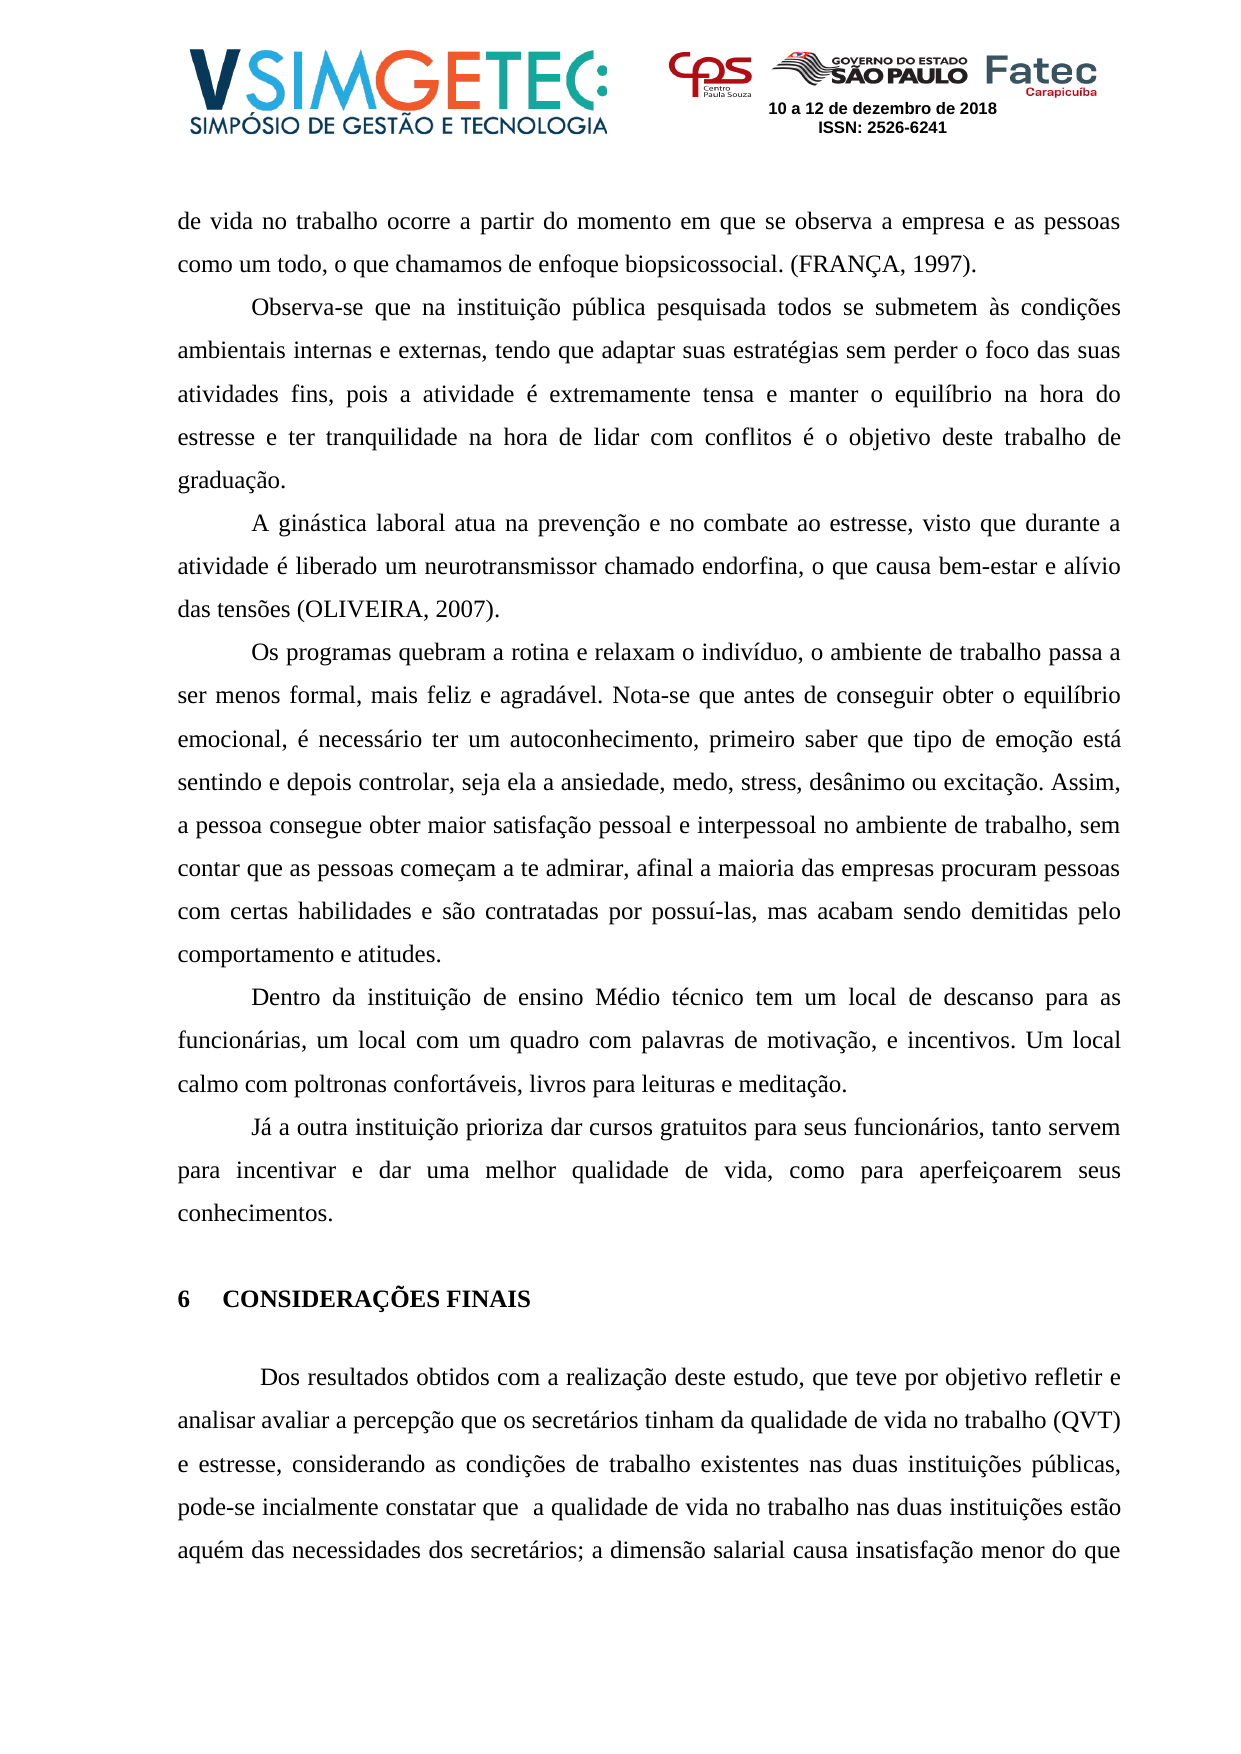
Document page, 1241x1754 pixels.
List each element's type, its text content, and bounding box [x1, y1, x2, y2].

text A ginástica laboral atua na prevenção e no combate ao estresse, visto que durante a atividade é liberado um neurotransmissor chamado endorfina, o que causa bem-estar e alívio das tensões (OLIVEIRA, 2007). [177, 508, 1122, 623]
text Os programas quebram a rotina e relaxam o indivíduo, o ambiente de trabalho passa a ser menos formal, mais feliz e agradável. Nota-se que antes de conseguir obter o equilíbrio emocional, é necessário ter um autoconhecimento, primeiro saber que tipo de emoção está sentindo e depois controlar, seja ela a ansiedade, medo, stress, desânimo ou excitação. Assim, a pessoa consegue obter maior satisfação pessoal e interpessoal no ambiente de trabalho, sem contar que as pessoas começam a te admirar, afinal a maioria das empresas procuram pessoas com certas habilidades e são contratadas por possuí-las, mas acabam sendo demitidas pelo comportamento e atitudes. [177, 637, 1122, 968]
text Já a outra instituição prioriza dar cursos gratuitos para seus funcionários, tanto servem para incentivar e dar uma melhor qualidade de vida, como para aperfeiçoarem seus conhecimentos. [177, 1112, 1122, 1227]
subtitle CONSIDERAÇÕES FINAIS [177, 1284, 1122, 1313]
picture [984, 55, 1099, 99]
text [177, 206, 1122, 278]
picture [188, 49, 608, 136]
text Dentro da instituição de ensino Médio técnico tem um local de descanso para as funcionárias, um local com um quadro com palavras de motivação, e incentivos. Um local calmo com poltronas confortáveis, livros para leituras e meditação. [177, 982, 1122, 1097]
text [177, 1362, 1122, 1564]
text Observa-se que na instituição pública pesquisada todos se submetem às condições ambientais internas e externas, tendo que adaptar suas estratégias sem perder o foco das suas atividades fins, pois a atividade é extremamente tensa e manter o equilíbrio na hora do estresse e ter tranquilidade na hora de lidar com conflitos é o objetivo deste trabalho de graduação. [177, 292, 1122, 494]
picture [666, 48, 971, 99]
